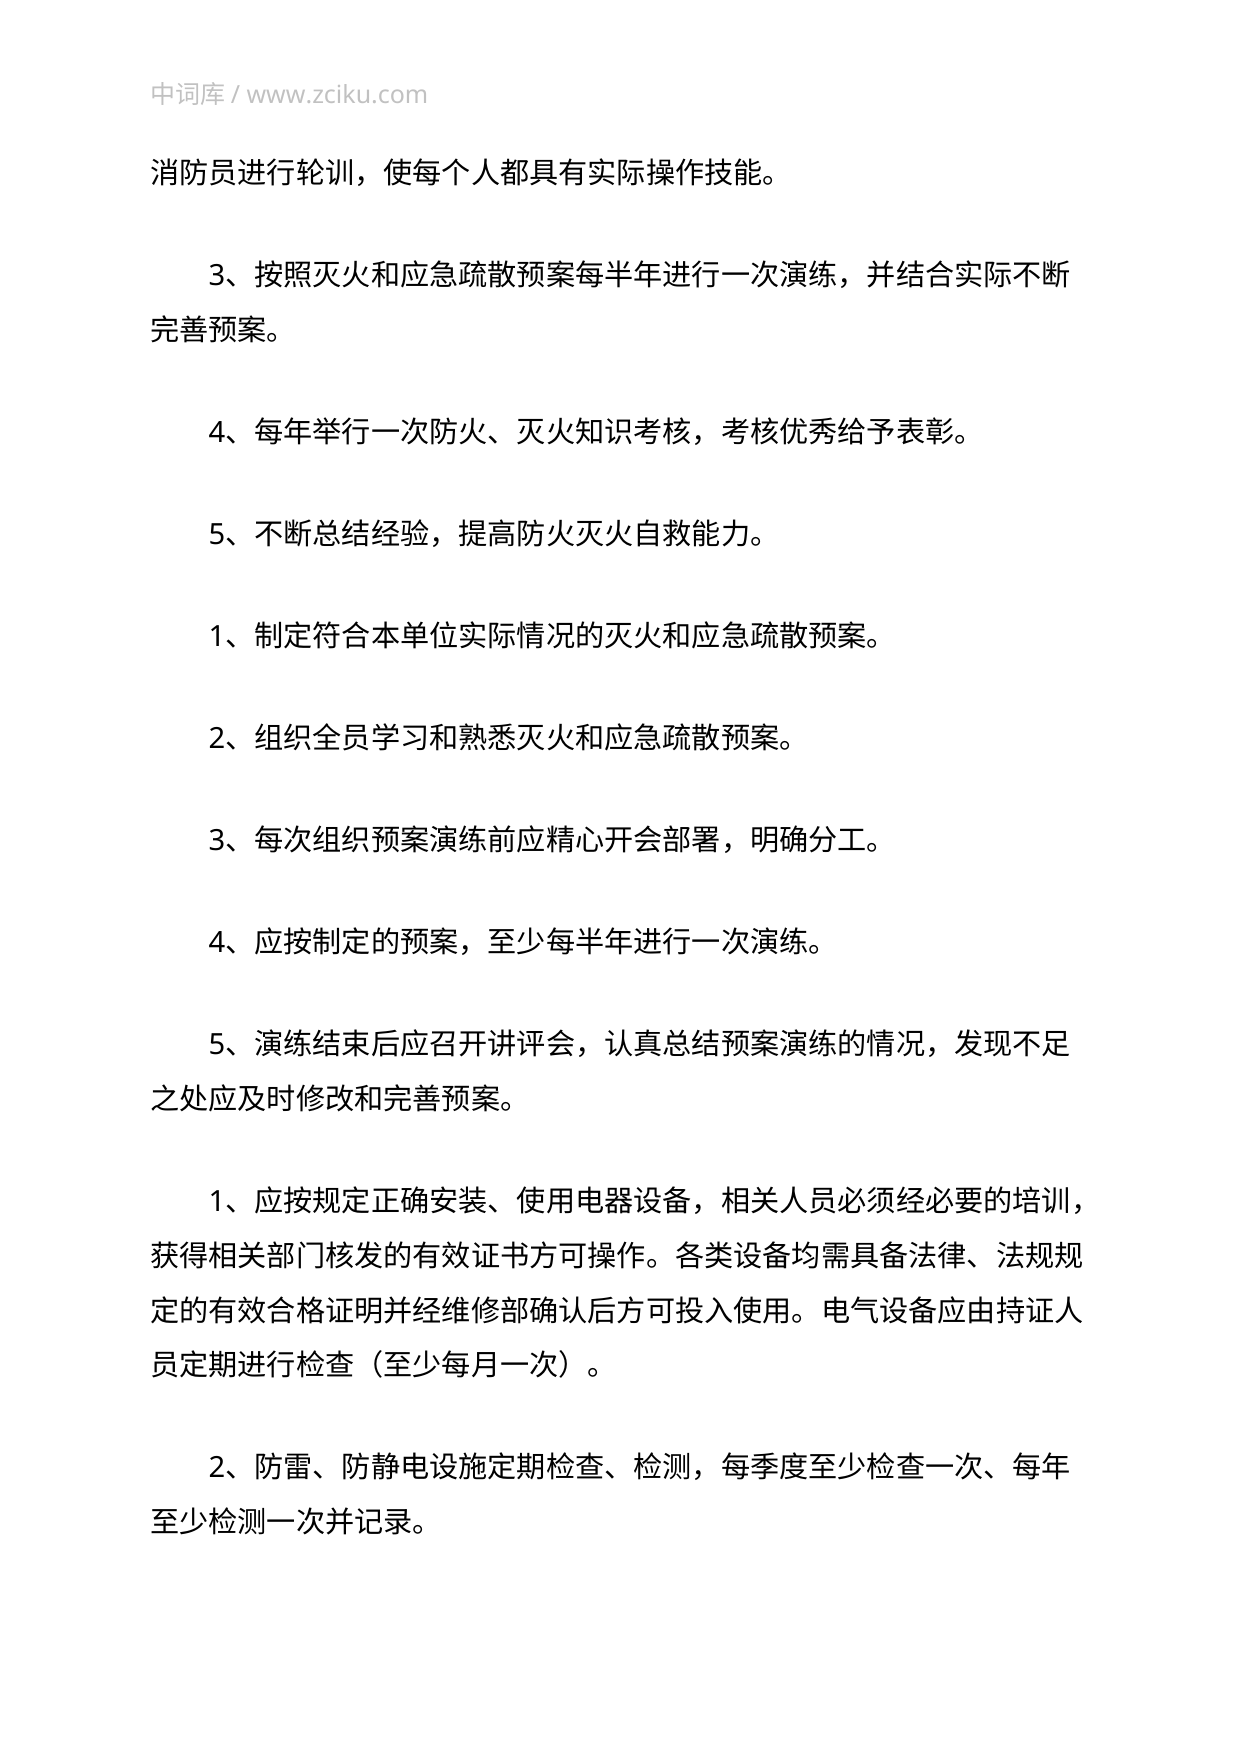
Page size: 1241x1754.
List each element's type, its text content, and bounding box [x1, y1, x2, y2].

text 5、不断总结经验，提高防火灭火自救能力。 [150, 511, 1090, 553]
text 2、组织全员学习和熟悉灭火和应急疏散预案。 [150, 714, 1090, 757]
text 1、制定符合本单位实际情况的灭火和应急疏散预案。 [150, 612, 1090, 655]
text 2、防雷、防静电设施定期检查、检测，每季度至少检查一次、每年至少检测一次并记录。 [150, 1444, 1090, 1541]
text 3、每次组织预案演练前应精心开会部署，明确分工。 [150, 816, 1090, 859]
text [150, 150, 1090, 192]
text 4、应按制定的预案，至少每半年进行一次演练。 [150, 918, 1090, 961]
text 3、按照灭火和应急疏散预案每半年进行一次演练，并结合实际不断完善预案。 [150, 252, 1090, 349]
text 4、每年举行一次防火、灭火知识考核，考核优秀给予表彰。 [150, 408, 1090, 451]
text 5、演练结束后应召开讲评会，认真总结预案演练的情况，发现不足之处应及时修改和完善预案。 [150, 1020, 1090, 1118]
text 1、应按规定正确安装、使用电器设备，相关人员必须经必要的培训，获得相关部门核发的有效证书方可操作。各类设备均需具备法律、法规规定的有效合格证明并经维修部确认后方可投入使用。电气设备应由持证人员定期进行检查（至少每月一次）。 [150, 1177, 1090, 1384]
